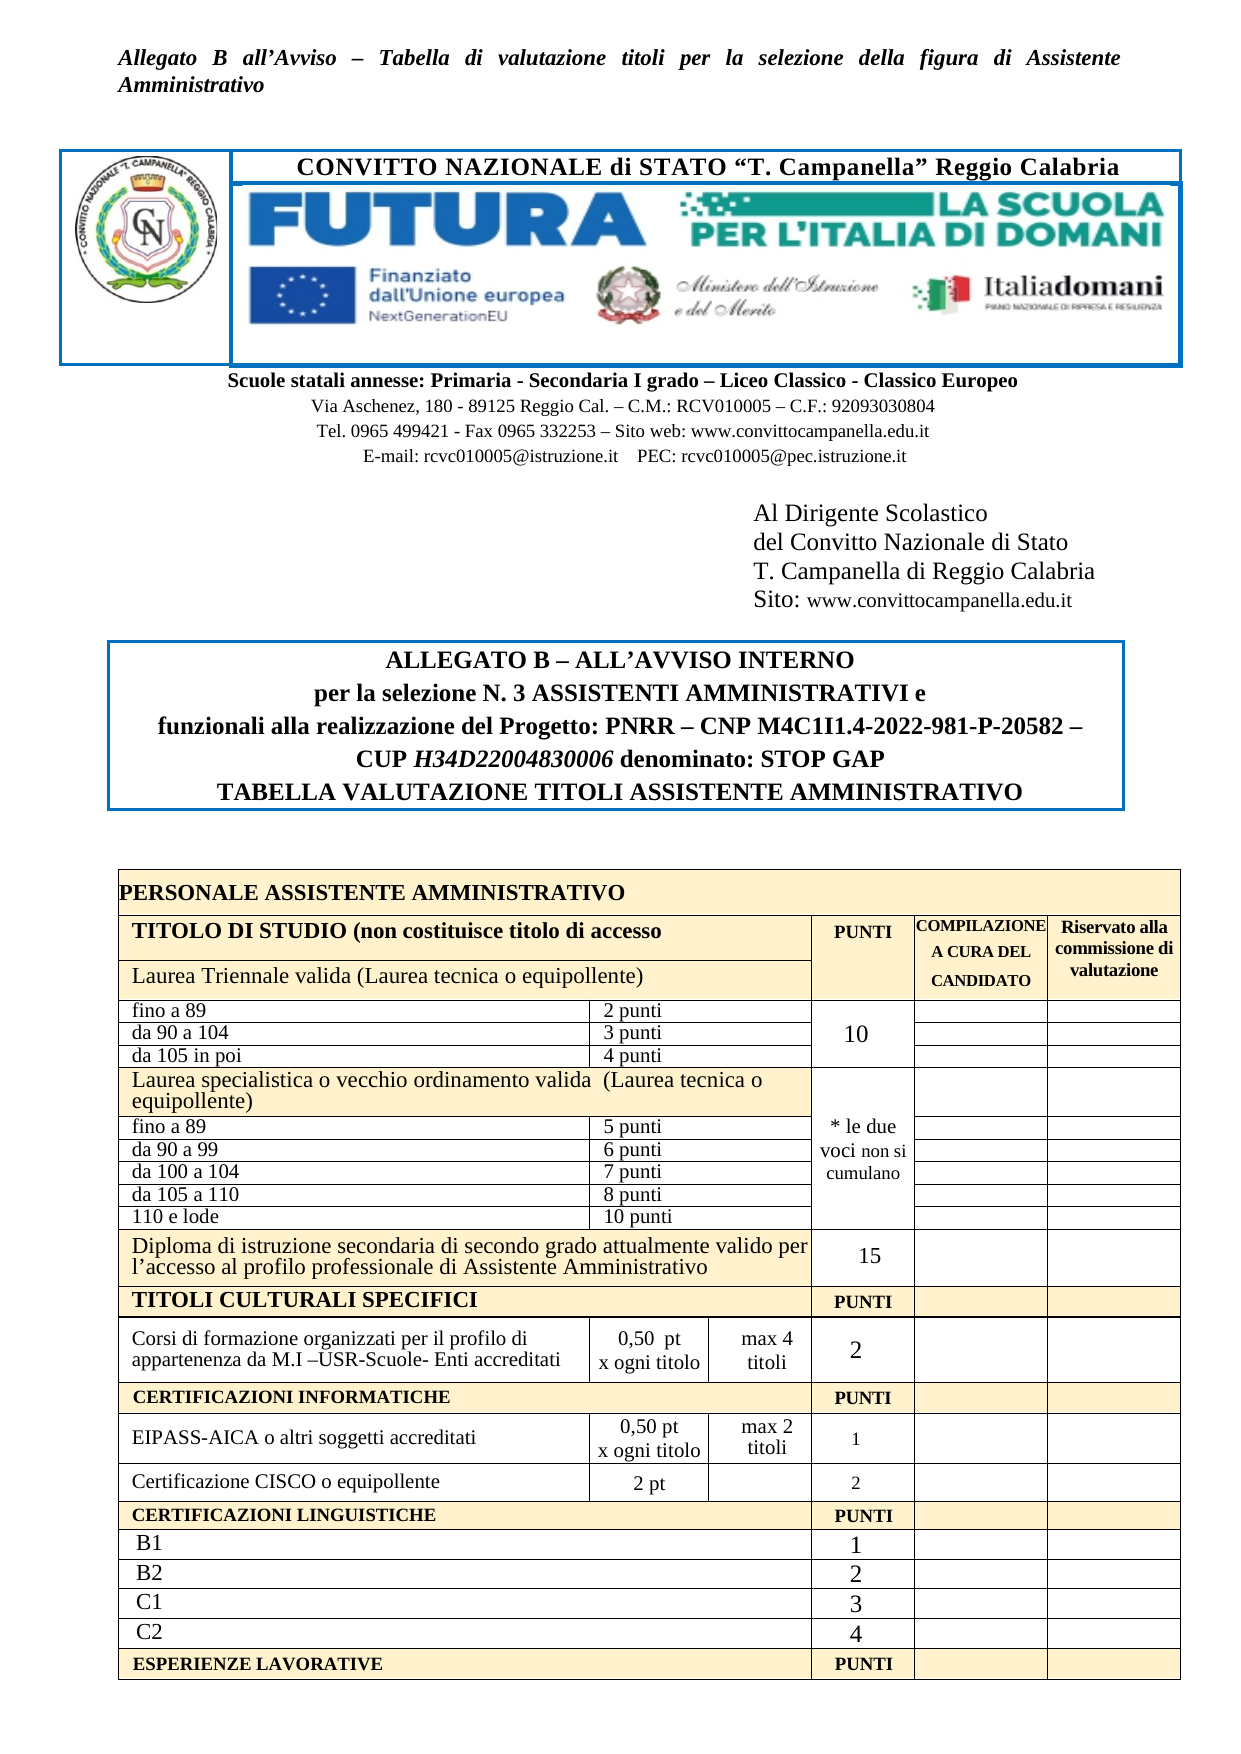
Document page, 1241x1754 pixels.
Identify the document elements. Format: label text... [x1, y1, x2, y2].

table_cell max 4 titoli [709, 1318, 811, 1382]
table_cell da 100 a 104 [119, 1162, 589, 1184]
table_cell [233, 186, 1178, 363]
table_cell C2 [119, 1619, 811, 1648]
table_cell 1 [812, 1530, 914, 1558]
table_cell CERTIFICAZIONI INFORMATICHE [119, 1383, 811, 1412]
table_cell [915, 1464, 1047, 1501]
text per la selezione N. 3 ASSISTENTI AMMINISTRATIVI e [110, 673, 1122, 706]
table_cell [915, 1589, 1047, 1618]
table_cell 7 punti [590, 1162, 811, 1184]
table_cell max 2 titoli [709, 1414, 811, 1463]
table_cell 2 [812, 1464, 914, 1501]
picture [75, 156, 218, 303]
table_cell [1048, 1649, 1180, 1678]
table_cell 110 e lode [119, 1207, 589, 1229]
table_cell 2 [812, 1560, 914, 1588]
table_cell [1048, 1001, 1180, 1022]
table_cell 4 punti [590, 1046, 811, 1067]
table_cell [915, 1502, 1047, 1529]
picture [242, 185, 1171, 333]
table_cell [915, 1287, 1047, 1316]
table_cell [915, 1619, 1047, 1648]
table_cell 10 [812, 1001, 914, 1067]
table_cell 0,50 pt x ogni titolo [590, 1318, 708, 1382]
table_cell [915, 1318, 1047, 1382]
table_cell [915, 1383, 1047, 1412]
table_header CONVITTO NAZIONALE di STATO “T. Campanella” Reggio Calabria [233, 152, 1179, 181]
table_cell [915, 1140, 1047, 1161]
table_cell [1048, 1230, 1180, 1286]
table_cell B2 [119, 1560, 811, 1588]
table_cell * le due voci non si cumulano [812, 1068, 914, 1229]
table_cell [915, 1230, 1047, 1286]
text ALLEGATO B – ALL’AVVISO INTERNO [110, 643, 1122, 673]
table_cell PUNTI [812, 916, 914, 999]
table_cell 10 punti [590, 1207, 811, 1229]
table_cell [1048, 1414, 1180, 1463]
table_cell [1048, 1117, 1180, 1139]
table_cell 4 [812, 1619, 914, 1648]
text Via Aschenez, 180 - 89125 Reggio Cal. – C.M.: RCV010005 – C.F.: 92093030804 [118, 395, 1128, 417]
table_cell [1048, 1185, 1180, 1206]
text del Convitto Nazionale di Stato [753, 527, 1122, 556]
table_cell [915, 1162, 1047, 1184]
table_cell TITOLO DI STUDIO (non costituisce titolo di accesso [119, 916, 811, 960]
table_cell 2 [812, 1318, 914, 1382]
table_cell Diploma di istruzione secondaria di secondo grado attualmente valido per l’accesso al profilo professionale di Assistente Amministrativo [119, 1230, 811, 1286]
table_cell da 90 a 104 [119, 1023, 589, 1044]
table_cell [1048, 1560, 1180, 1588]
table_cell [1048, 1046, 1180, 1067]
table_cell [1048, 1140, 1180, 1161]
table_cell C1 [119, 1589, 811, 1618]
table_cell Laurea Triennale valida (Laurea tecnica o equipollente) [119, 961, 811, 999]
text Tel. 0965 499421 - Fax 0965 332253 – Sito web: www.convittocampanella.edu.it [118, 420, 1128, 441]
table_cell fino a 89 [119, 1001, 589, 1022]
table_cell 3 punti [590, 1023, 811, 1044]
table_cell CERTIFICAZIONI LINGUISTICHE [119, 1502, 811, 1529]
table_cell [915, 1649, 1047, 1678]
table_cell fino a 89 [119, 1117, 589, 1139]
table_cell Laurea specialistica o vecchio ordinamento valida (Laurea tecnica o equipollente) [119, 1068, 811, 1116]
table_cell 0,50 pt x ogni titolo [590, 1414, 708, 1463]
table_cell [915, 1117, 1047, 1139]
text E-mail: rcvc010005@istruzione.it PEC: rcvc010005@pec.istruzione.it [118, 445, 1152, 466]
table_cell 6 punti [590, 1140, 811, 1161]
table_cell TITOLI CULTURALI SPECIFICI [119, 1287, 811, 1316]
table_cell PUNTI [812, 1649, 914, 1678]
table_cell [915, 1207, 1047, 1229]
table_cell [1048, 1207, 1180, 1229]
table_cell da 90 a 99 [119, 1140, 589, 1161]
text Sito: www.convittocampanella.edu.it [753, 584, 1122, 613]
table_cell [1048, 1619, 1180, 1648]
table_cell PUNTI [812, 1502, 914, 1529]
table_cell [1048, 1502, 1180, 1529]
table_cell [915, 1023, 1047, 1044]
table_cell 2 pt [590, 1464, 708, 1501]
table_cell Certificazione CISCO o equipollente [119, 1464, 589, 1501]
table_cell PUNTI [812, 1287, 914, 1316]
table_cell [915, 1530, 1047, 1558]
table_cell 8 punti [590, 1185, 811, 1206]
table_cell [915, 1560, 1047, 1588]
table_cell [1048, 1464, 1180, 1501]
table_cell PUNTI [812, 1383, 914, 1412]
table_cell [915, 1001, 1047, 1022]
table_cell da 105 a 110 [119, 1185, 589, 1206]
table_cell ESPERIENZE LAVORATIVE [119, 1649, 811, 1678]
table_cell [1048, 1589, 1180, 1618]
table_cell COMPILAZIONE A CURA DEL CANDIDATO [915, 916, 1047, 999]
text T. Campanella di Reggio Calabria [753, 556, 1122, 584]
table_cell Corsi di formazione organizzati per il profilo di appartenenza da M.I –USR-Scuole- Enti accreditati [119, 1318, 589, 1382]
table_cell B1 [119, 1530, 811, 1558]
table_cell 1 [812, 1414, 914, 1463]
table_cell [1048, 1287, 1180, 1316]
text CUP H34D22004830006 denominato: STOP GAP [110, 739, 1122, 772]
table_cell [915, 1068, 1047, 1116]
table_cell [1048, 1162, 1180, 1184]
table_header [62, 152, 229, 363]
table_cell [1048, 1023, 1180, 1044]
table_cell 5 punti [590, 1117, 811, 1139]
table_cell [1048, 1383, 1180, 1412]
table_cell [915, 1414, 1047, 1463]
text funzionali alla realizzazione del Progetto: PNRR – CNP M4C1I1.4-2022-981-P-20582 – [110, 706, 1122, 739]
table_cell da 105 in poi [119, 1046, 589, 1067]
table_cell [1048, 1068, 1180, 1116]
table_cell 15 [812, 1230, 914, 1286]
table_cell [915, 1185, 1047, 1206]
table_cell [915, 1046, 1047, 1067]
table_cell [1048, 1530, 1180, 1558]
table_cell Riservato alla commissione di valutazione [1048, 916, 1180, 999]
table_cell 2 punti [590, 1001, 811, 1022]
table_cell [1048, 1318, 1180, 1382]
table_cell 3 [812, 1589, 914, 1618]
table_cell [709, 1464, 811, 1501]
text Al Dirigente Scolastico [753, 498, 1122, 527]
text TABELLA VALUTAZIONE TITOLI ASSISTENTE AMMINISTRATIVO [110, 772, 1122, 808]
text Scuole statali annesse: Primaria - Secondaria I grado – Liceo Classico - Classico Europeo [118, 367, 1128, 392]
table_cell EIPASS-AICA o altri soggetti accreditati [119, 1414, 589, 1463]
table_header PERSONALE ASSISTENTE AMMINISTRATIVO [119, 870, 1180, 914]
